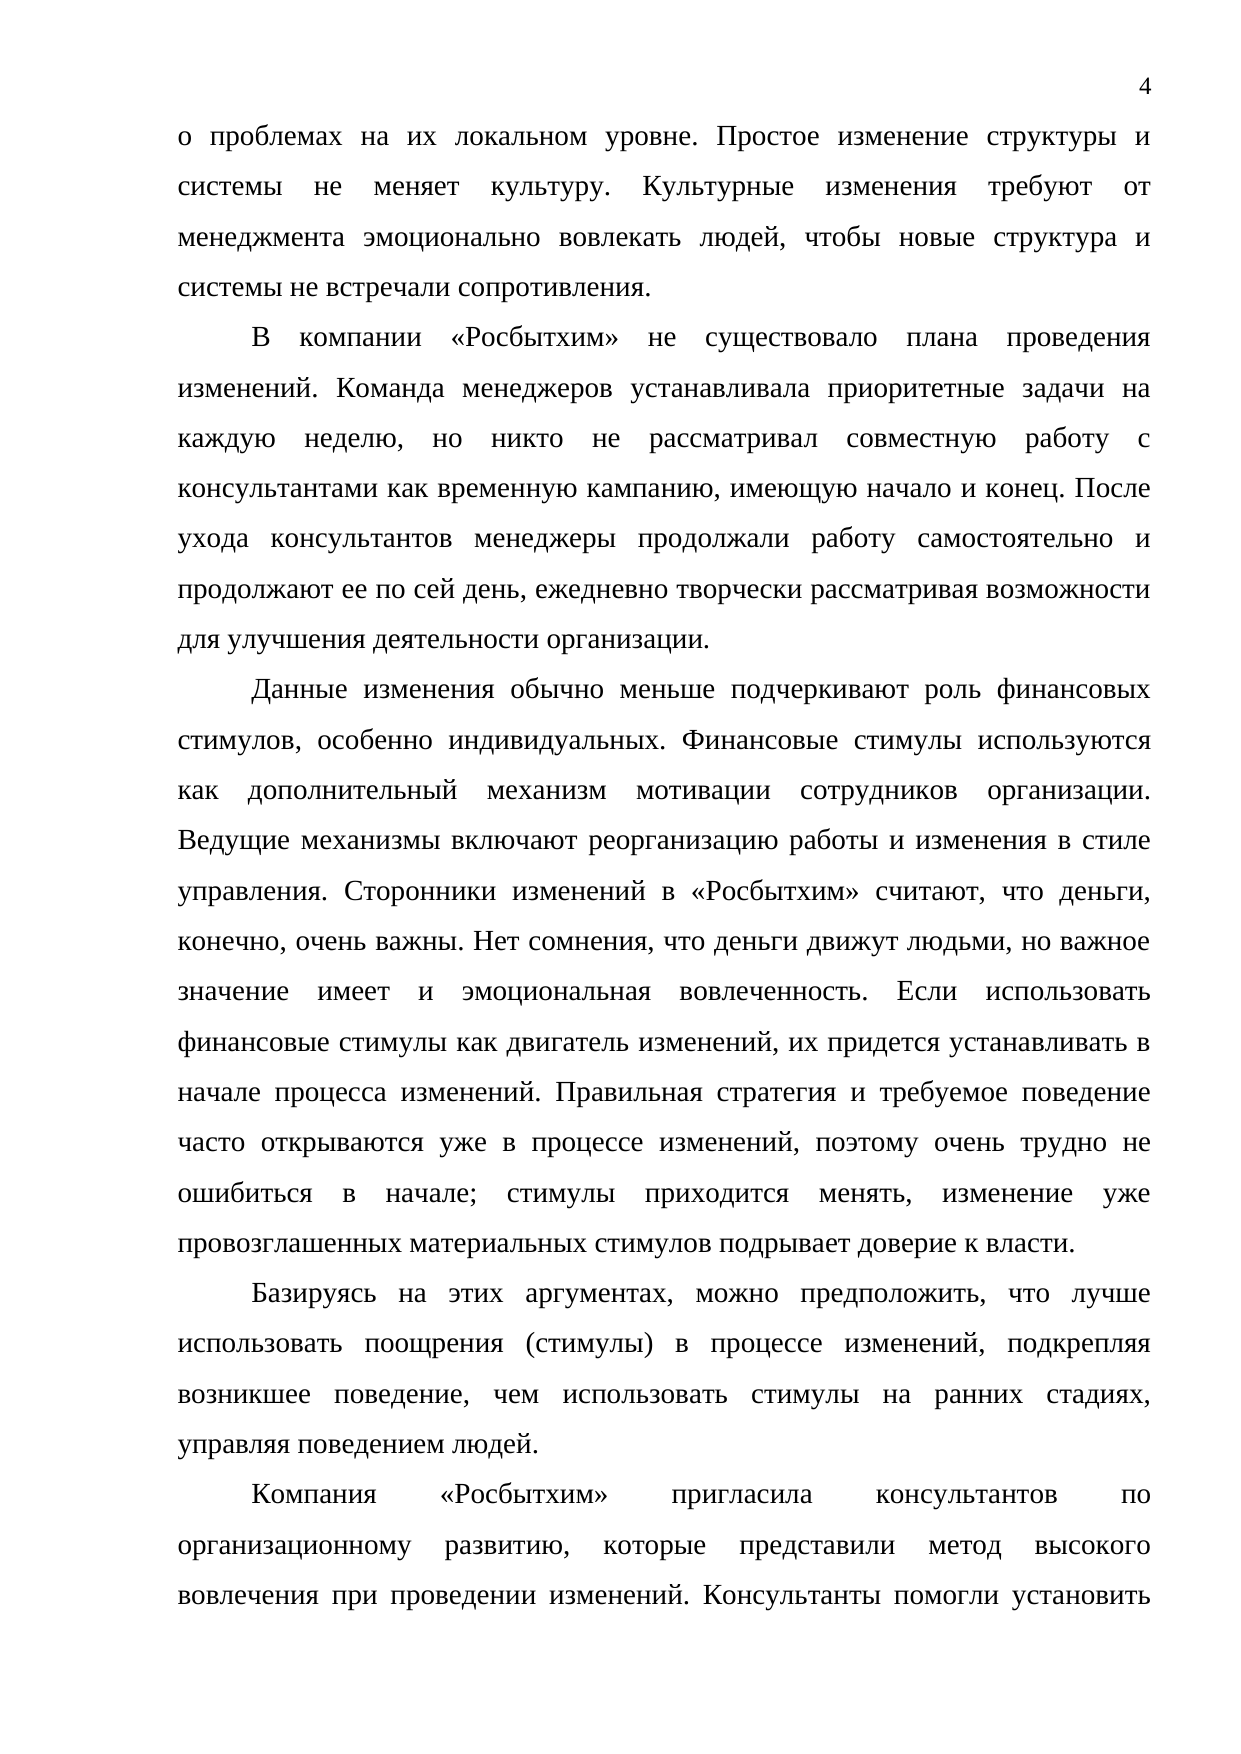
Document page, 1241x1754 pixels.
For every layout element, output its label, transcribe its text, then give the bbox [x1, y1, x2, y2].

text Базируясь на этих аргументах, можно предположить, что лучше использовать поощрения (стимулы) в процессе изменений, подкрепляя возникшее поведение, чем использовать стимулы на ранних стадиях, управляя поведением людей. [177, 1275, 1152, 1460]
text Данные изменения обычно меньше подчеркивают роль финансовых стимулов, особенно индивидуальных. Финансовые стимулы используются как дополнительный механизм мотивации сотрудников организации. Ведущие механизмы включают реорганизацию работы и изменения в стиле управления. Сторонники изменений в «Росбытхим» считают, что деньги, конечно, очень важны. Нет сомнения, что деньги движут людьми, но важное значение имеет и эмоциональная вовлеченность. Если использовать финансовые стимулы как двигатель изменений, их придется устанавливать в начале процесса изменений. Правильная стратегия и требуемое поведение часто открываются уже в процессе изменений, поэтому очень трудно не ошибиться в начале; стимулы приходится менять, изменение уже провозглашенных материальных стимулов подрывает доверие к власти. [177, 672, 1152, 1258]
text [177, 118, 1152, 303]
text В компании «Росбытхим» не существовало плана проведения изменений. Команда менеджеров устанавливала приоритетные задачи на каждую неделю, но никто не рассматривал совместную работу с консультантами как временную кампанию, имеющую начало и конец. После ухода консультантов менеджеры продолжали работу самостоятельно и продолжают ее по сей день, ежедневно творчески рассматривая возможности для улучшения деятельности организации. [177, 319, 1152, 655]
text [177, 1477, 1152, 1611]
